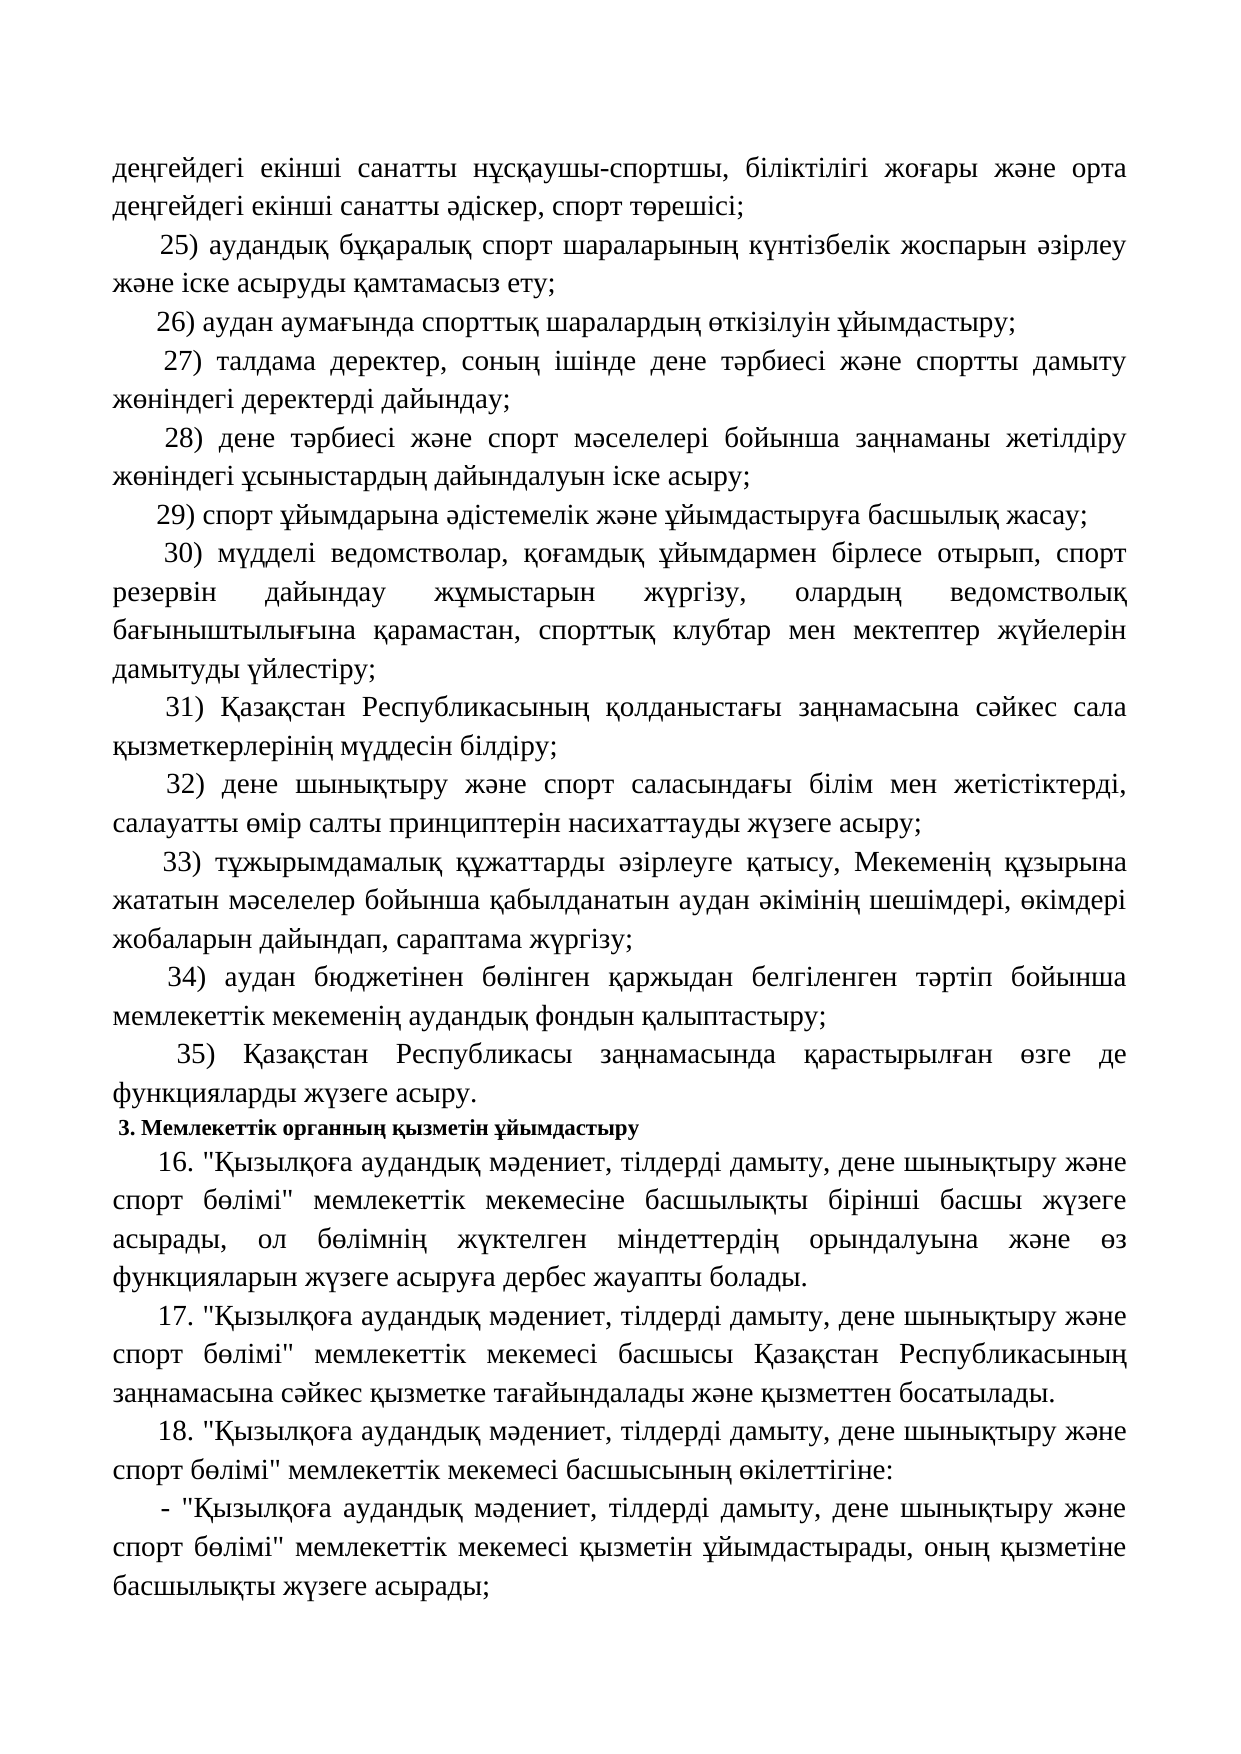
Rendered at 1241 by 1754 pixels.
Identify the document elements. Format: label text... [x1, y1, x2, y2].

text 26) аудан аумағында спорттық шаралардың өткізілуін ұйымдастыру; [112, 304, 1128, 338]
text 30) мүдделі ведомстволар, қоғамдық ұйымдармен бірлесе отырып, спорт резервін дайындау жұмыстарын жүргізу, олардың ведомстволық бағыныштылығына қарамастан, спорттық клубтар мен мектептер жүйелерін дамытуды үйлестіру; [112, 535, 1128, 684]
text 3. Мемлекеттік органның қызметін ұйымдастыру [112, 1113, 1128, 1140]
text 29) спорт ұйымдарына әдістемелік және ұйымдастыруға басшылық жасау; [112, 497, 1128, 530]
text 34) аудан бюджетінен бөлінген қаржыдан белгіленген тәртіп бойынша мемлекеттік мекеменің аудандық фондын қалыптастыру; [112, 959, 1128, 1031]
text 33) тұжырымдамалық құжаттарды әзірлеуге қатысу, Мекеменің құзырына жататын мәселелер бойынша қабылданатын аудан әкімінің шешімдері, өкімдері жобаларын дайындап, сараптама жүргізу; [112, 844, 1128, 954]
text - "Қызылқоға аудандық мәдениет, тілдерді дамыту, дене шынықтыру және спорт бөлімі" мемлекеттік мекемесі қызметін ұйымдастырады, оның қызметіне басшылықты жүзеге асырады; [112, 1491, 1128, 1601]
text 28) дене тәрбиесі және спорт мәселелері бойынша заңнаманы жетілдіру жөніндегі ұсыныстардың дайындалуын іске асыру; [112, 420, 1128, 492]
text 25) аудандық бұқаралық спорт шараларының күнтізбелік жоспарын әзірлеу және іске асыруды қамтамасыз ету; [112, 227, 1128, 299]
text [112, 150, 1128, 222]
text 18. "Қызылқоға аудандық мәдениет, тілдерді дамыту, дене шынықтыру және спорт бөлімі" мемлекеттік мекемесі басшысының өкілеттігіне: [112, 1413, 1128, 1486]
text 32) дене шынықтыру және спорт саласындағы білім мен жетістіктерді, салауатты өмір салты принциптерін насихаттауды жүзеге асыру; [112, 767, 1128, 839]
text 17. "Қызылқоға аудандық мәдениет, тілдерді дамыту, дене шынықтыру және спорт бөлімі" мемлекеттік мекемесі басшысы Қазақстан Республикасының заңнамасына сәйкес қызметке тағайындалады және қызметтен босатылады. [112, 1298, 1128, 1408]
text 35) Қазақстан Республикасы заңнамасында қарастырылған өзге де функцияларды жүзеге асыру. [112, 1036, 1128, 1108]
text 16. "Қызылқоға аудандық мәдениет, тілдерді дамыту, дене шынықтыру және спорт бөлімі" мемлекеттік мекемесіне басшылықты бірінші басшы жүзеге асырады, ол бөлімнің жүктелген міндеттердің орындалуына және өз функцияларын жүзеге асыруға дербес жауапты болады. [112, 1144, 1128, 1293]
text 31) Қазақстан Республикасының қолданыстағы заңнамасына сәйкес сала қызметкерлерінің мүддесін білдіру; [112, 689, 1128, 762]
text 27) талдама деректер, соның ішінде дене тәрбиесі және спортты дамыту жөніндегі деректерді дайындау; [112, 343, 1128, 415]
